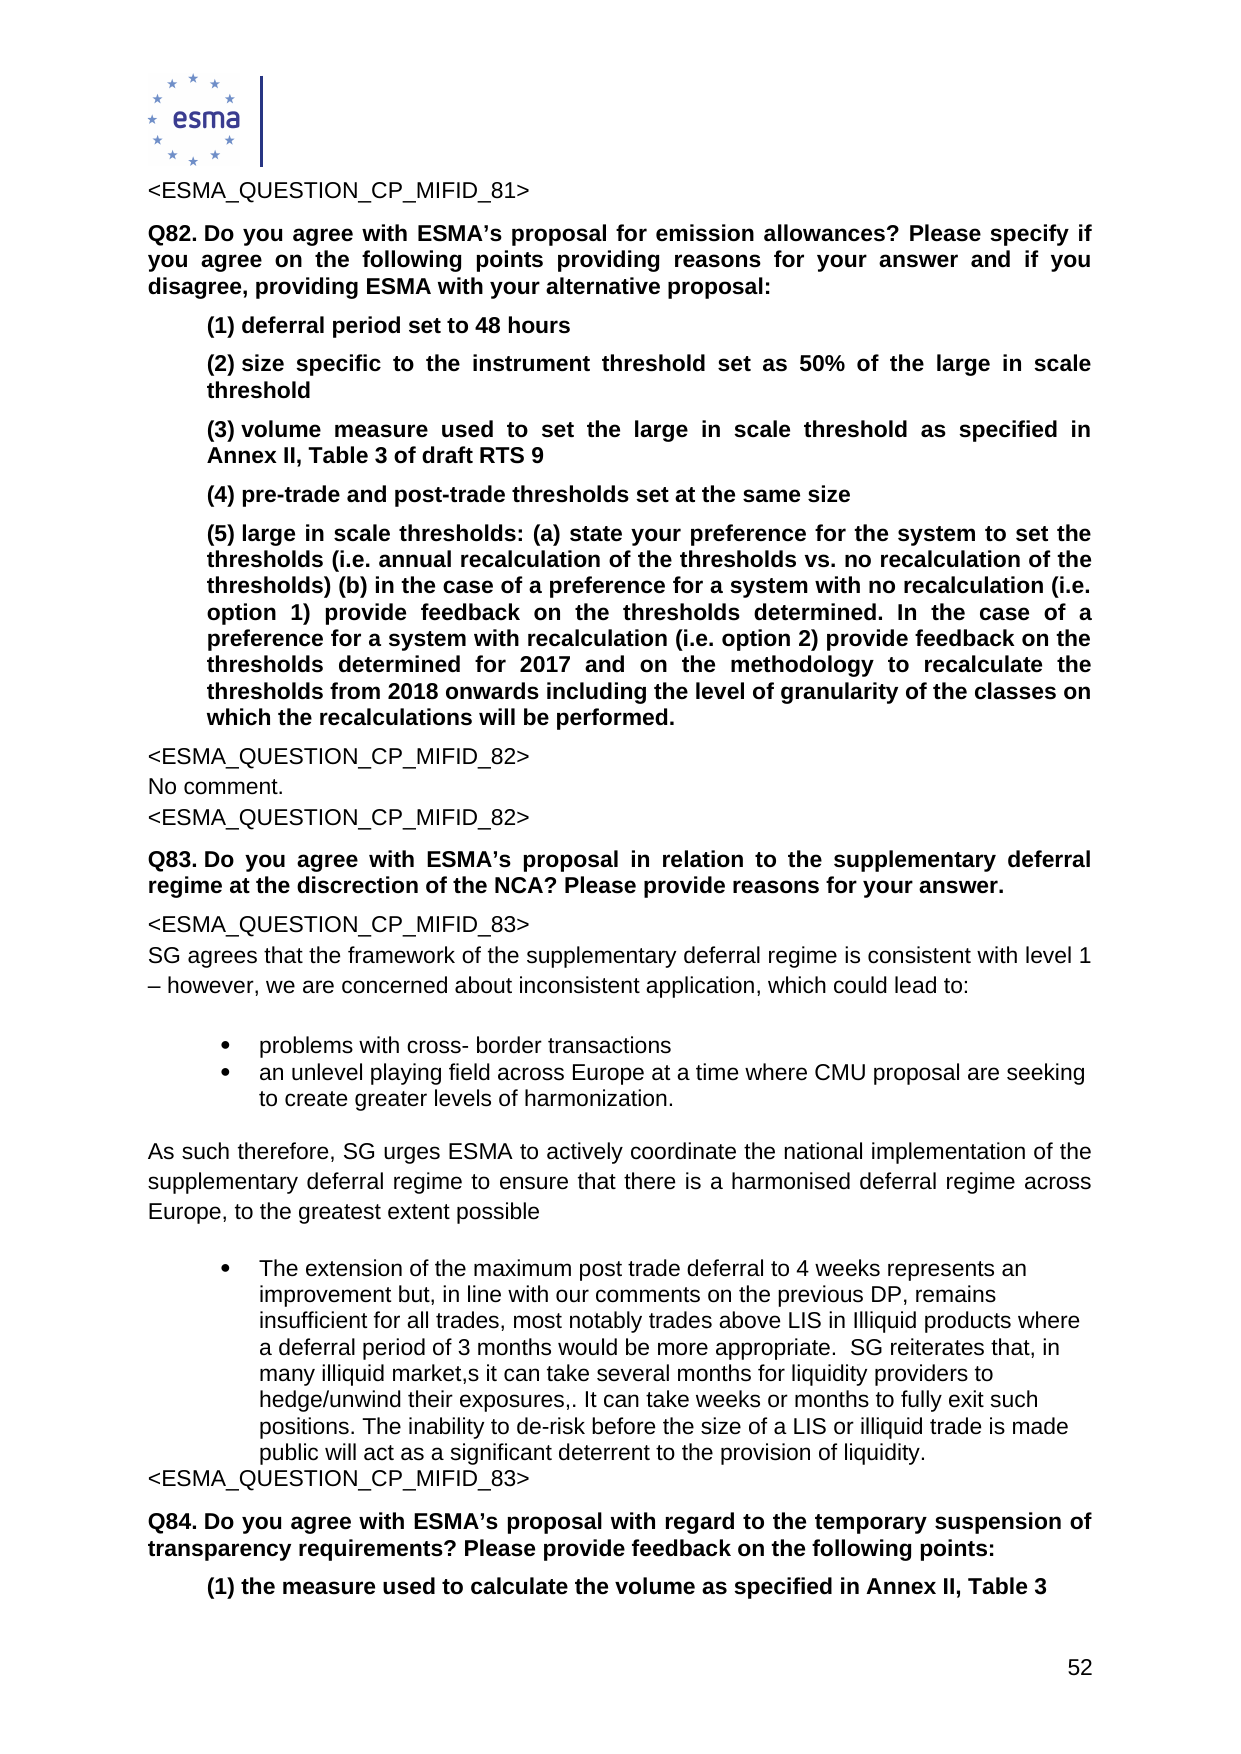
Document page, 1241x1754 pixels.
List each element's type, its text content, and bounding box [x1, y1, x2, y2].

picture [147, 73, 240, 166]
list an unlevel playing field across Europe at a time where CMU proposal are seeking to create greater levels of harmonization. [221, 1058, 1093, 1111]
text the measure used to calculate the volume as specified in Annex II, Table 3 [207, 1573, 1093, 1600]
text pre-trade and post-trade thresholds set at the same size [207, 481, 1093, 507]
text Do you agree with ESMA’s proposal in relation to the supplementary deferral regime at the discrection of the NCA? Please provide reasons for your answer. [148, 846, 1093, 899]
list The extension of the maximum post trade deferral to 4 weeks represents an improvement but, in line with our comments on the previous DP, remains insufficient for all trades, most notably trades above LIS in Illiquid products where a deferral period of 3 months would be more appropriate. SG reiterates that, in many illiquid market,s it can take several months for liquidity providers to hedge/unwind their exposures,. It can take weeks or months to fully exit such positions. The inability to de-risk before the size of a LIS or illiquid trade is made public will act as a significant deterrent to the provision of liquidity. [221, 1254, 1093, 1465]
text <ESMA_QUESTION_CP_MIFID_82> [148, 803, 1093, 830]
text size specific to the instrument threshold set as 50% of the large in scale threshold [207, 350, 1093, 403]
text <ESMA_QUESTION_CP_MIFID_81> [148, 177, 1093, 204]
text As such therefore, SG urges ESMA to actively coordinate the national implementation of the supplementary deferral regime to ensure that there is a harmonised deferral regime across Europe, to the greatest extent possible [148, 1138, 1093, 1224]
text <ESMA_QUESTION_CP_MIFID_83> [148, 911, 1093, 938]
text Do you agree with ESMA’s proposal with regard to the temporary suspension of transparency requirements? Please provide feedback on the following points: [148, 1508, 1093, 1561]
text No comment. [148, 773, 1093, 799]
text <ESMA_QUESTION_CP_MIFID_82> [148, 743, 1093, 769]
list problems with cross- border transactions [221, 1032, 1093, 1058]
text large in scale thresholds: (a) state your preference for the system to set the thresholds (i.e. annual recalculation of the thresholds vs. no recalculation of the thresholds) (b) in the case of a preference for a system with no recalculation (i.e. option 1) provide feedback on the thresholds determined. In the case of a preference for a system with recalculation (i.e. option 2) provide feedback on the thresholds determined for 2017 and on the methodology to recalculate the thresholds from 2018 onwards including the level of granularity of the classes on which the recalculations will be performed. [207, 520, 1093, 731]
text volume measure used to set the large in scale threshold as specified in Annex II, Table 3 of draft RTS 9 [207, 416, 1093, 468]
text deferral period set to 48 hours [207, 312, 1093, 338]
text SG agrees that the framework of the supplementary deferral regime is consistent with level 1 – however, we are concerned about inconsistent application, which could lead to: [148, 942, 1093, 998]
text Do you agree with ESMA’s proposal for emission allowances? Please specify if you agree on the following points providing reasons for your answer and if you disagree, providing ESMA with your alternative proposal: [148, 220, 1093, 299]
text <ESMA_QUESTION_CP_MIFID_83> [148, 1465, 1093, 1492]
